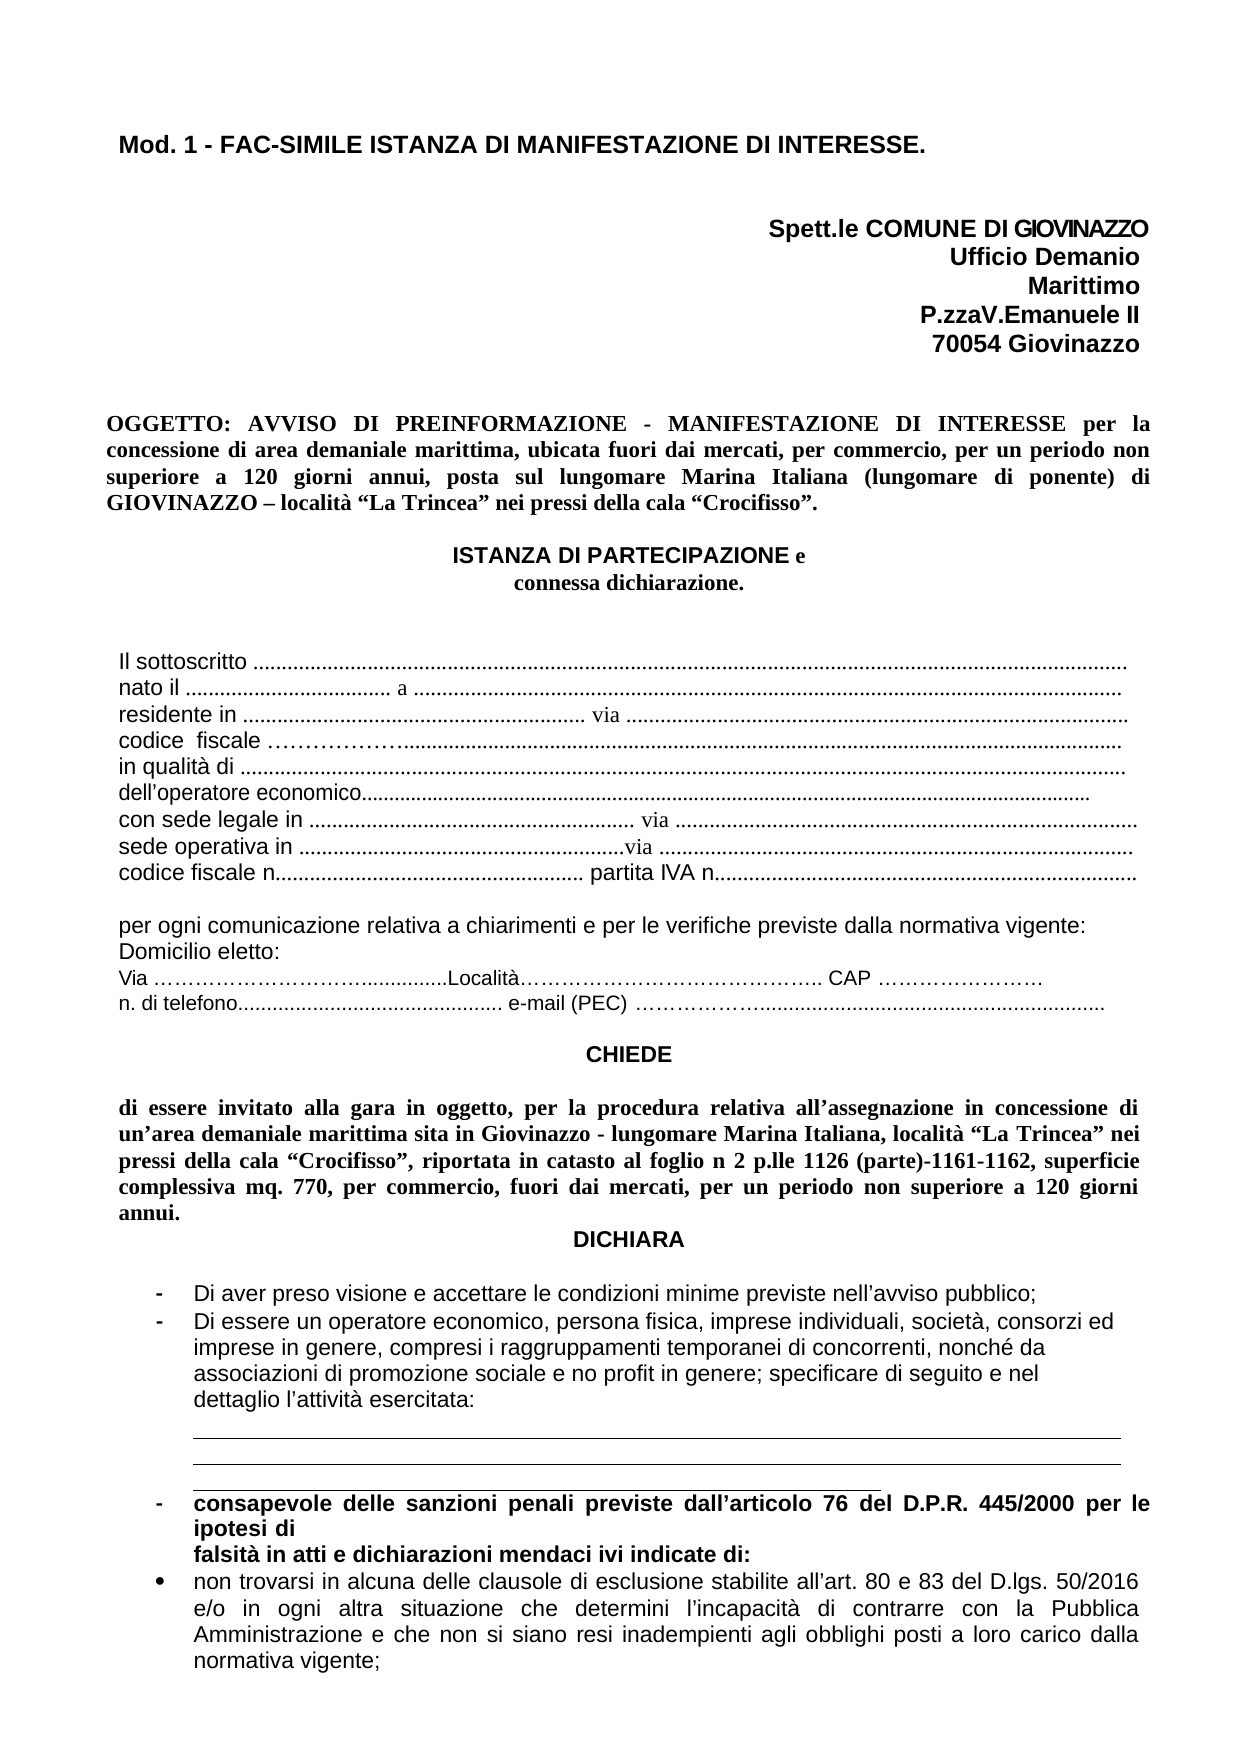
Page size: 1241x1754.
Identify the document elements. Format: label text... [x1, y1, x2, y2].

subtitle consapevole delle sanzioni penali previste dall’articolo 76 del D.P.R. 445/2000 per le ipotesi di [156, 1483, 1151, 1542]
text codice fiscale n...................................................... partita IVA n.......................................................................... [118, 859, 1151, 886]
text DICHIARA [445, 1226, 813, 1252]
text di essere invitato alla gara in oggetto, per la procedura relativa all’assegnazione in concessione di un’area demaniale marittima sita in Giovinazzo - lungomare Marina Italiana, località “La Trincea” nei pressi della cala “Crocifisso”, riportata in catasto al foglio n 2 p.lle 1126 (parte)-1161-1162, superficie complessiva mq. 770, per commercio, fuori dai mercati, per un periodo non superiore a 120 giorni annui. [118, 1094, 1140, 1226]
text P.zzaV.Emanuele II [855, 300, 1140, 329]
text falsità in atti e dichiarazioni mendaci ivi indicate di: [193, 1542, 1151, 1568]
text Il sottoscritto ......................................................................................................................................................... [118, 648, 1151, 674]
text dell’operatore economico...................................................................................................................................... [118, 780, 1151, 806]
text Ufficio Demanio Marittimo [855, 242, 1140, 300]
text residente in ............................................................ via ........................................................................................ [118, 701, 1151, 727]
subtitle ISTANZA DI PARTECIPAZIONE e connessa dichiarazione. [445, 542, 813, 595]
text nato il .................................... a ............................................................................................................................ [118, 674, 1151, 701]
text in qualità di ........................................................................................................................................................... [118, 753, 1151, 780]
text con sede legale in ......................................................... via ................................................................................. [118, 806, 1151, 833]
list non trovarsi in alcuna delle clausole di esclusione stabilite all’art. 80 e 83 del D.lgs. 50/2016 e/o in ogni altra situazione che determini l’incapacità di contrarre con la Pubblica Amministrazione e che non si siano resi inadempienti agli obblighi posti a loro carico dalla normativa vigente; [156, 1568, 1140, 1673]
text n. di telefono.............................................. e-mail (PEC) ………………............................................................ [118, 991, 1151, 1015]
text sede operativa in .........................................................via ................................................................................... [118, 833, 1151, 859]
text OGGETTO: AVVISO DI PREINFORMAZIONE - MANIFESTAZIONE DI INTERESSE per la concessione di area demaniale marittima, ubicata fuori dai mercati, per commercio, per un periodo non superiore a 120 giorni annui, posta sul lungomare Marina Italiana (lungomare di ponente) di GIOVINAZZO – località “La Trincea” nei pressi della cala “Crocifisso”. [106, 410, 1151, 516]
subtitle CHIEDE [445, 1041, 813, 1068]
text Spett.le COMUNE DI GIOVINAZZO [106, 216, 1151, 242]
text 70054 Giovinazzo [106, 329, 1140, 357]
text Domicilio eletto: [118, 938, 1026, 964]
subtitle Mod. 1 - FAC-SIMILE ISTANZA DI MANIFESTAZIONE DI INTERESSE. [118, 130, 1151, 158]
list Di essere un operatore economico, persona fisica, imprese individuali, società, consorzi ed imprese in genere, compresi i raggruppamenti temporanei di concorrenti, nonché da associazioni di promozione sociale e no profit in genere; specificare di seguito e nel dettaglio l’attività esercitata: [156, 1307, 1120, 1412]
text Via …………………………...............Località…………………………………….. CAP …………………… [118, 964, 1151, 991]
list Di aver preso visione e accettare le condizioni minime previste nell’avviso pubblico; [156, 1279, 1151, 1307]
text per ogni comunicazione relativa a chiarimenti e per le verifiche previste dalla normativa vigente: [118, 912, 1139, 938]
text codice fiscale ………………................................................................................................................................ [118, 727, 1151, 753]
